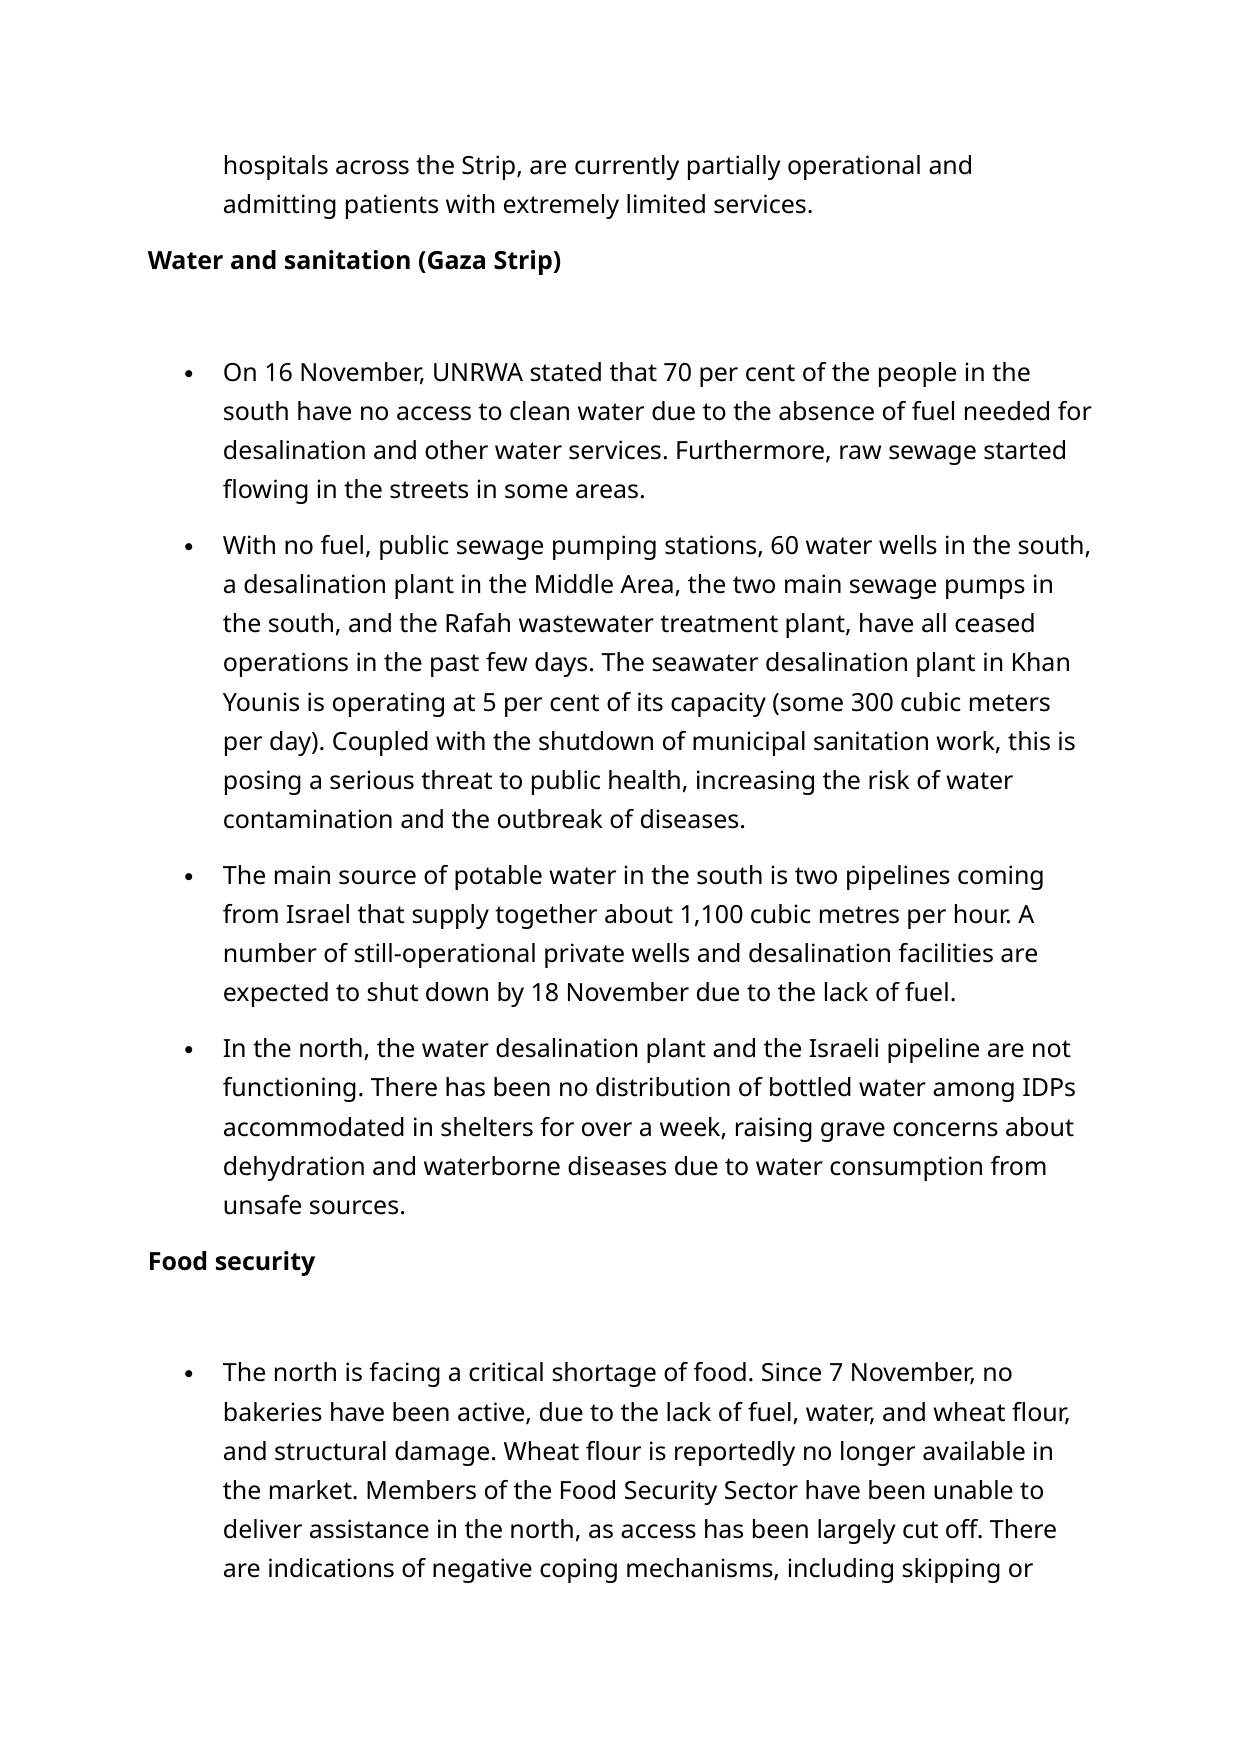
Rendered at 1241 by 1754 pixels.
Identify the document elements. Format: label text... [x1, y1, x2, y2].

list The main source of potable water in the south is two pipelines coming from Israel that supply together about 1,100 cubic metres per hour. A number of still-operational private wells and desalination facilities are expected to shut down by 18 November due to the lack of fuel. [185, 858, 1093, 1009]
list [185, 148, 1093, 221]
text Food security [148, 1243, 1093, 1277]
list In the north, the water desalination plant and the Israeli pipeline are not functioning. There has been no distribution of bottled water among IDPs accommodated in shelters for over a week, raising grave concerns about dehydration and waterborne diseases due to water consumption from unsafe sources. [185, 1031, 1093, 1222]
list With no fuel, public sewage pumping stations, 60 water wells in the south, a desalination plant in the Middle Area, the two main sewage pumps in the south, and the Rafah wastewater treatment plant, have all ceased operations in the past few days. The seawater desalination plant in Khan Younis is operating at 5 per cent of its capacity (some 300 cubic meters per day). Coupled with the shutdown of municipal sanitation work, this is posing a serious threat to public health, increasing the risk of water contamination and the outbreak of diseases. [185, 528, 1093, 836]
text Water and sanitation (Gaza Strip) [148, 243, 1093, 277]
list On 16 November, UNRWA stated that 70 per cent of the people in the south have no access to clean water due to the absence of fuel needed for desalination and other water services. Furthermore, raw sewage started flowing in the streets in some areas. [185, 354, 1093, 506]
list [185, 1355, 1093, 1585]
